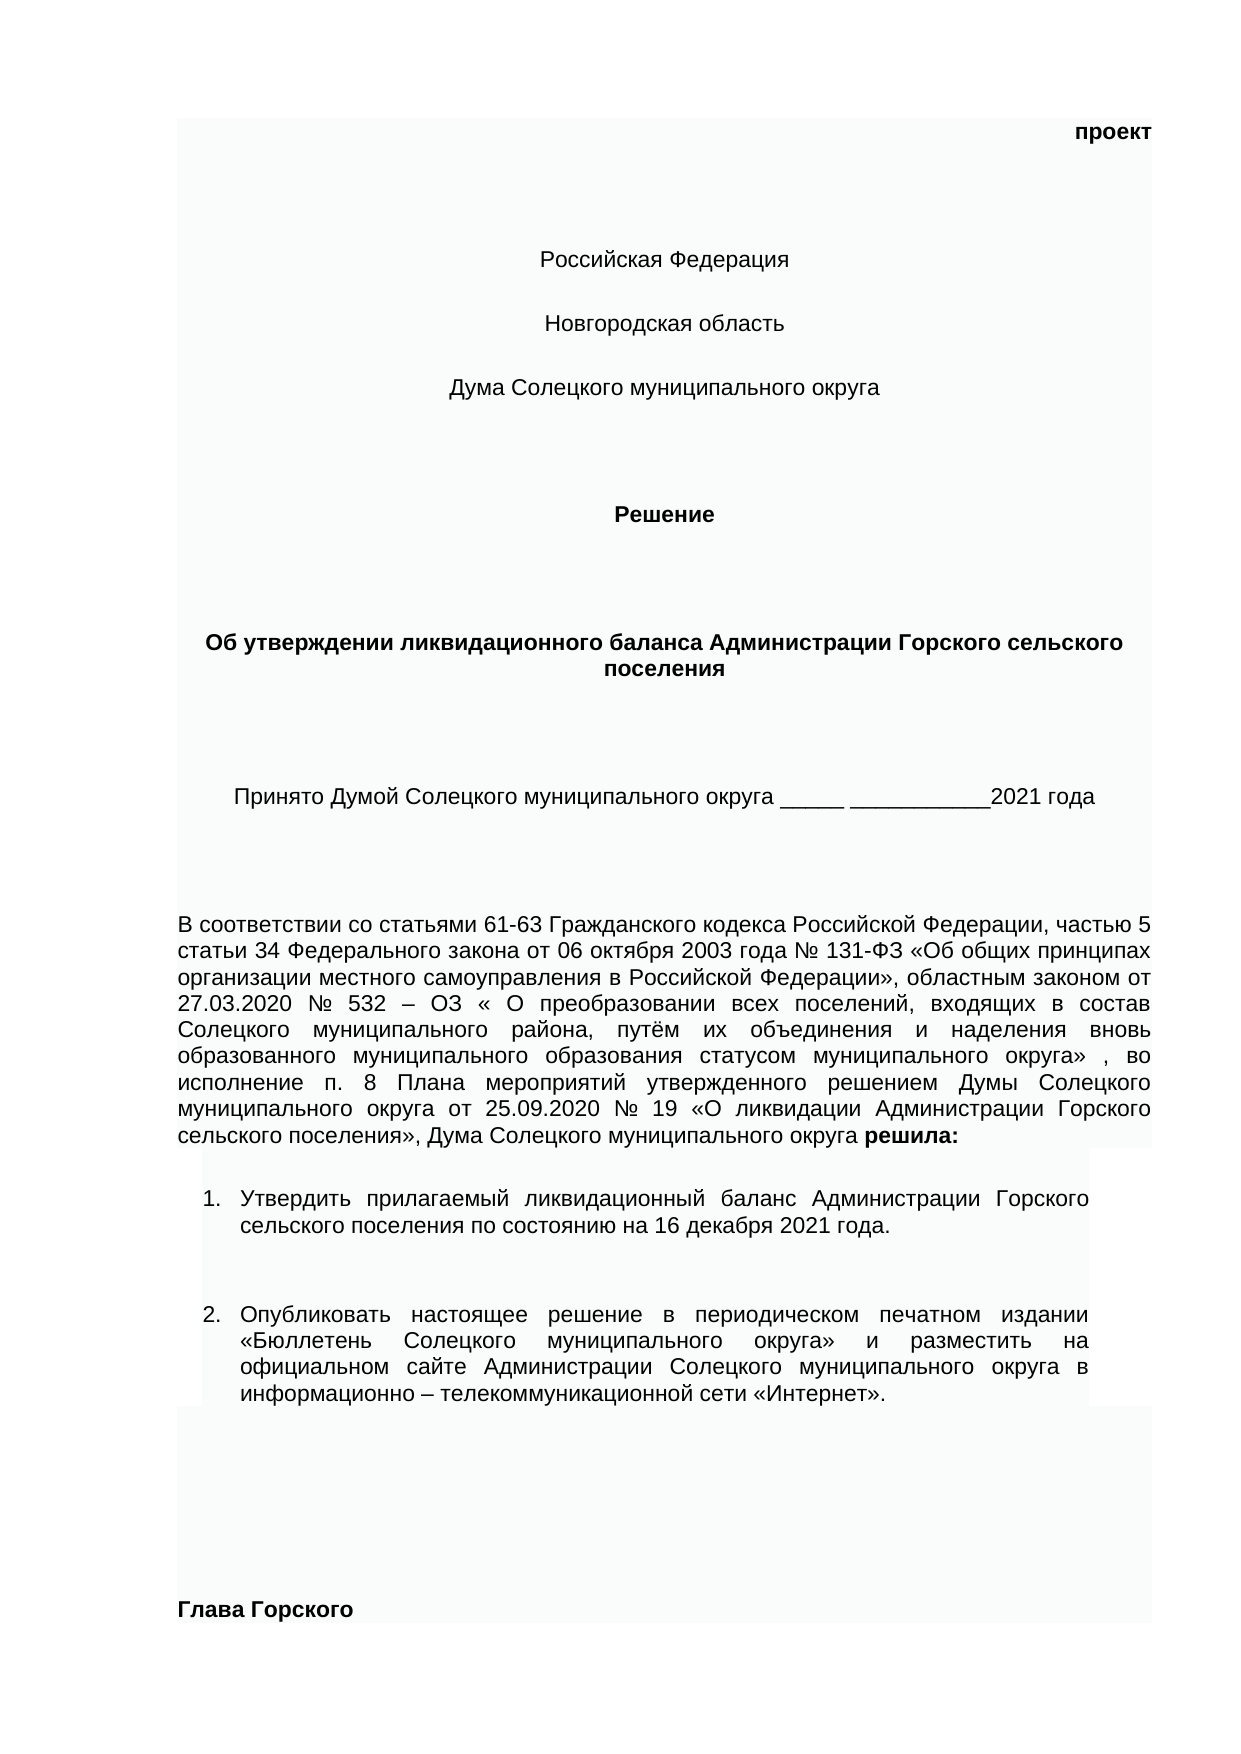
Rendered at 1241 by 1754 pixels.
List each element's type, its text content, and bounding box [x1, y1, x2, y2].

text В соответствии со статьями 61-63 Гражданского кодекса Российской Федерации, частью 5 статьи 34 Федерального закона от 06 октября 2003 года № 131-ФЗ «Об общих принципах организации местного самоуправления в Российской Федерации», областным законом от 27.03.2020 № 532 – ОЗ « О преобразовании всех поселений, входящих в состав Солецкого муниципального района, путём их объединения и наделения вновь образованного муниципального образования статусом муниципального округа» , во исполнение п. 8 Плана мероприятий утвержденного решением Думы Солецкого муниципального округа от 25.09.2020 № 19 «О ликвидации Администрации Горского сельского поселения», Дума Солецкого муниципального округа решила: [177, 911, 1152, 1148]
list Утвердить прилагаемый ликвидационный баланс Администрации Горского сельского поселения по состоянию на 16 декабря 2021 года. [202, 1185, 1089, 1238]
text Дума Солецкого муниципального округа [177, 373, 1152, 400]
text Российская Федерация [177, 246, 1152, 272]
list Опубликовать настоящее решение в периодическом печатном издании «Бюллетень Солецкого муниципального округа» и разместить на официальном сайте Администрации Солецкого муниципального округа в информационно – телекоммуникационной сети «Интернет». [202, 1301, 1089, 1406]
text Новгородская область [177, 310, 1152, 336]
text Решение [177, 501, 1152, 528]
text Об утверждении ликвидационного баланса Администрации Горского сельского поселения [177, 629, 1152, 682]
text проект [177, 118, 1152, 144]
text Глава Горского [177, 1596, 1152, 1623]
text Принято Думой Солецкого муниципального округа _____ ___________2021 года [177, 783, 1152, 809]
